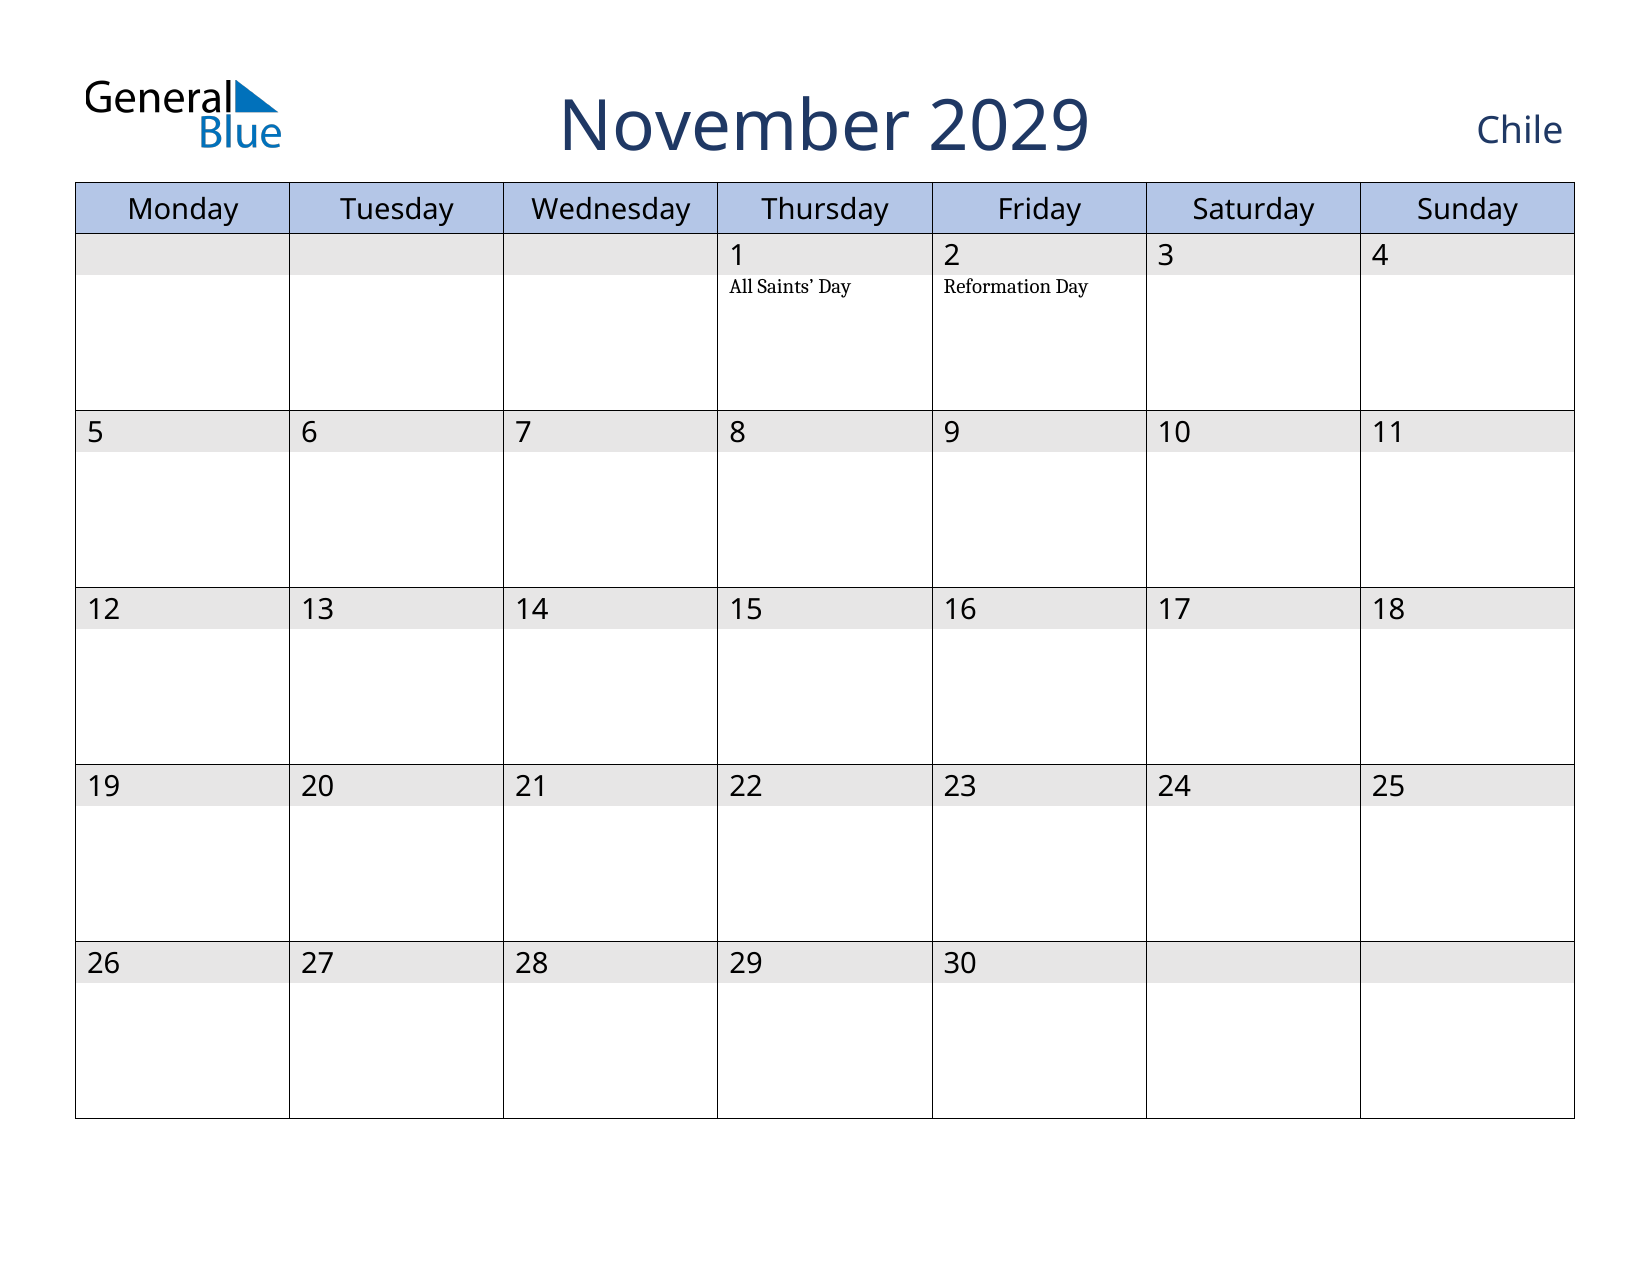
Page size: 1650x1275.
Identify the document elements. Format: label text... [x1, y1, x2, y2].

table_cell [933, 629, 1146, 764]
table_cell 6 [290, 411, 503, 452]
table_cell 27 [290, 942, 503, 983]
table_cell [933, 983, 1146, 1118]
table_cell 16 [933, 588, 1146, 629]
table_cell [1147, 629, 1360, 764]
table_cell 23 [933, 765, 1146, 806]
table_cell [1361, 629, 1574, 764]
table_cell 7 [504, 411, 717, 452]
table_cell [933, 452, 1146, 587]
table_cell Monday [76, 183, 289, 233]
table_cell 3 [1147, 234, 1360, 275]
table_cell [1361, 452, 1574, 587]
table_cell [76, 629, 289, 764]
table_cell [1361, 983, 1574, 1118]
table_cell 13 [290, 588, 503, 629]
table_cell [76, 806, 289, 941]
table_cell 5 [76, 411, 289, 452]
table_cell All Saints’ Day [718, 275, 932, 410]
table_cell 26 [76, 942, 289, 983]
table_cell [504, 234, 717, 275]
picture [86, 80, 281, 148]
table_cell [1147, 275, 1360, 410]
table_cell [718, 983, 932, 1118]
table_cell Friday [933, 183, 1146, 233]
table_cell 11 [1361, 411, 1574, 452]
table_cell [76, 234, 289, 275]
table_cell [504, 275, 717, 410]
table_cell Tuesday [290, 183, 503, 233]
table_cell 19 [76, 765, 289, 806]
table_cell Saturday [1147, 183, 1360, 233]
table_cell [76, 275, 289, 410]
table_cell 17 [1147, 588, 1360, 629]
table_cell 1 [718, 234, 932, 275]
table_cell [290, 234, 503, 275]
table_cell 24 [1147, 765, 1360, 806]
table_cell 18 [1361, 588, 1574, 629]
table_cell 29 [718, 942, 932, 983]
table_cell [504, 452, 717, 587]
table_header Chile [1146, 75, 1574, 182]
table_cell [1147, 983, 1360, 1118]
table_header [76, 75, 503, 182]
table_cell 9 [933, 411, 1146, 452]
table_cell [933, 806, 1146, 941]
table_cell 21 [504, 765, 717, 806]
table_cell 2 [933, 234, 1146, 275]
table_cell [504, 806, 717, 941]
table_cell 15 [718, 588, 932, 629]
table_cell [290, 806, 503, 941]
table_cell Thursday [718, 183, 932, 233]
table_cell 12 [76, 588, 289, 629]
table_cell 25 [1361, 765, 1574, 806]
table_cell [1147, 452, 1360, 587]
table_cell Sunday [1361, 183, 1574, 233]
table_cell [290, 275, 503, 410]
table_cell [718, 629, 932, 764]
table_cell 20 [290, 765, 503, 806]
table_cell 30 [933, 942, 1146, 983]
table_cell [718, 452, 932, 587]
table_cell [1361, 942, 1574, 983]
table_cell [504, 629, 717, 764]
table_cell 14 [504, 588, 717, 629]
table_cell [1147, 806, 1360, 941]
table_cell [290, 983, 503, 1118]
table_cell 22 [718, 765, 932, 806]
table_cell [290, 629, 503, 764]
table_cell [76, 983, 289, 1118]
table_header November 2029 [504, 75, 1146, 182]
table_cell [504, 983, 717, 1118]
table_cell Wednesday [504, 183, 717, 233]
table_cell 28 [504, 942, 717, 983]
table_cell [76, 452, 289, 587]
table_cell 8 [718, 411, 932, 452]
table_cell Reformation Day [933, 275, 1146, 410]
table_cell [718, 806, 932, 941]
table_cell 4 [1361, 234, 1574, 275]
table_cell [1361, 275, 1574, 410]
table_cell 10 [1147, 411, 1360, 452]
table_cell [290, 452, 503, 587]
table_cell [1361, 806, 1574, 941]
table_cell [1147, 942, 1360, 983]
